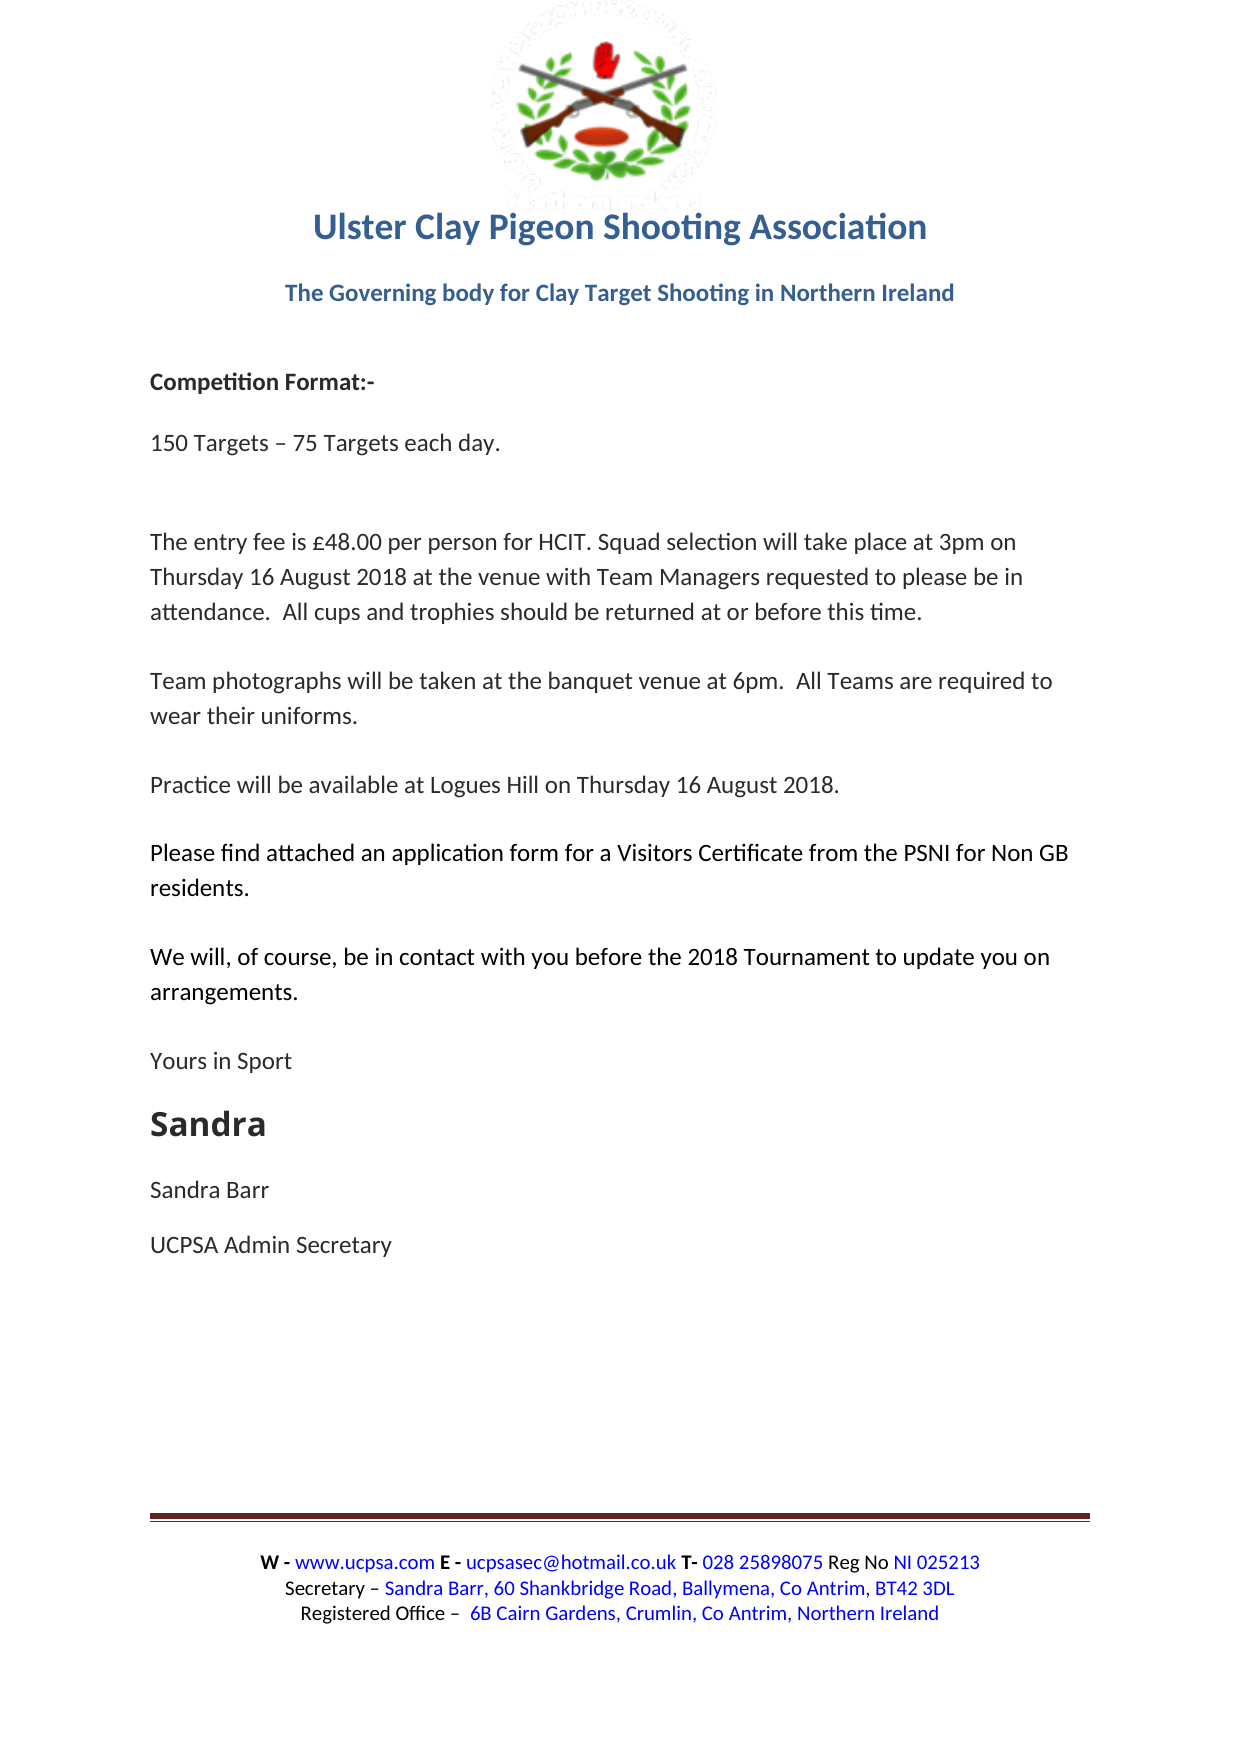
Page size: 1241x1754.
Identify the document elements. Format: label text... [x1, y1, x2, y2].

text Please find attached an application form for a Visitors Certificate from the PSNI for Non GB residents. [150, 837, 1090, 903]
text Sandra Barr [150, 1174, 1090, 1204]
text Team photographs will be taken at the banquet venue at 6pm. All Teams are required to wear their uniforms. [150, 665, 1090, 731]
text UCPSA Admin Secretary [150, 1230, 1090, 1260]
picture [490, 0, 720, 214]
text Competition Format:- [150, 366, 1090, 396]
text We will, of course, be in contact with you before the 2018 Tournament to update you on arrangements. [150, 941, 1090, 1007]
text Sandra [150, 1101, 1090, 1146]
text Yours in Sport [150, 1045, 1090, 1076]
text The entry fee is £48.00 per person for HCIT. Squad selection will take place at 3pm on Thursday 16 August 2018 at the venue with Team Managers requested to please be in attendance. All cups and trophies should be returned at or before this time. [150, 526, 1090, 627]
text Practice will be available at Logues Hill on Thursday 16 August 2018. [150, 769, 1090, 799]
text 150 Targets – 75 Targets each day. [150, 427, 1090, 457]
